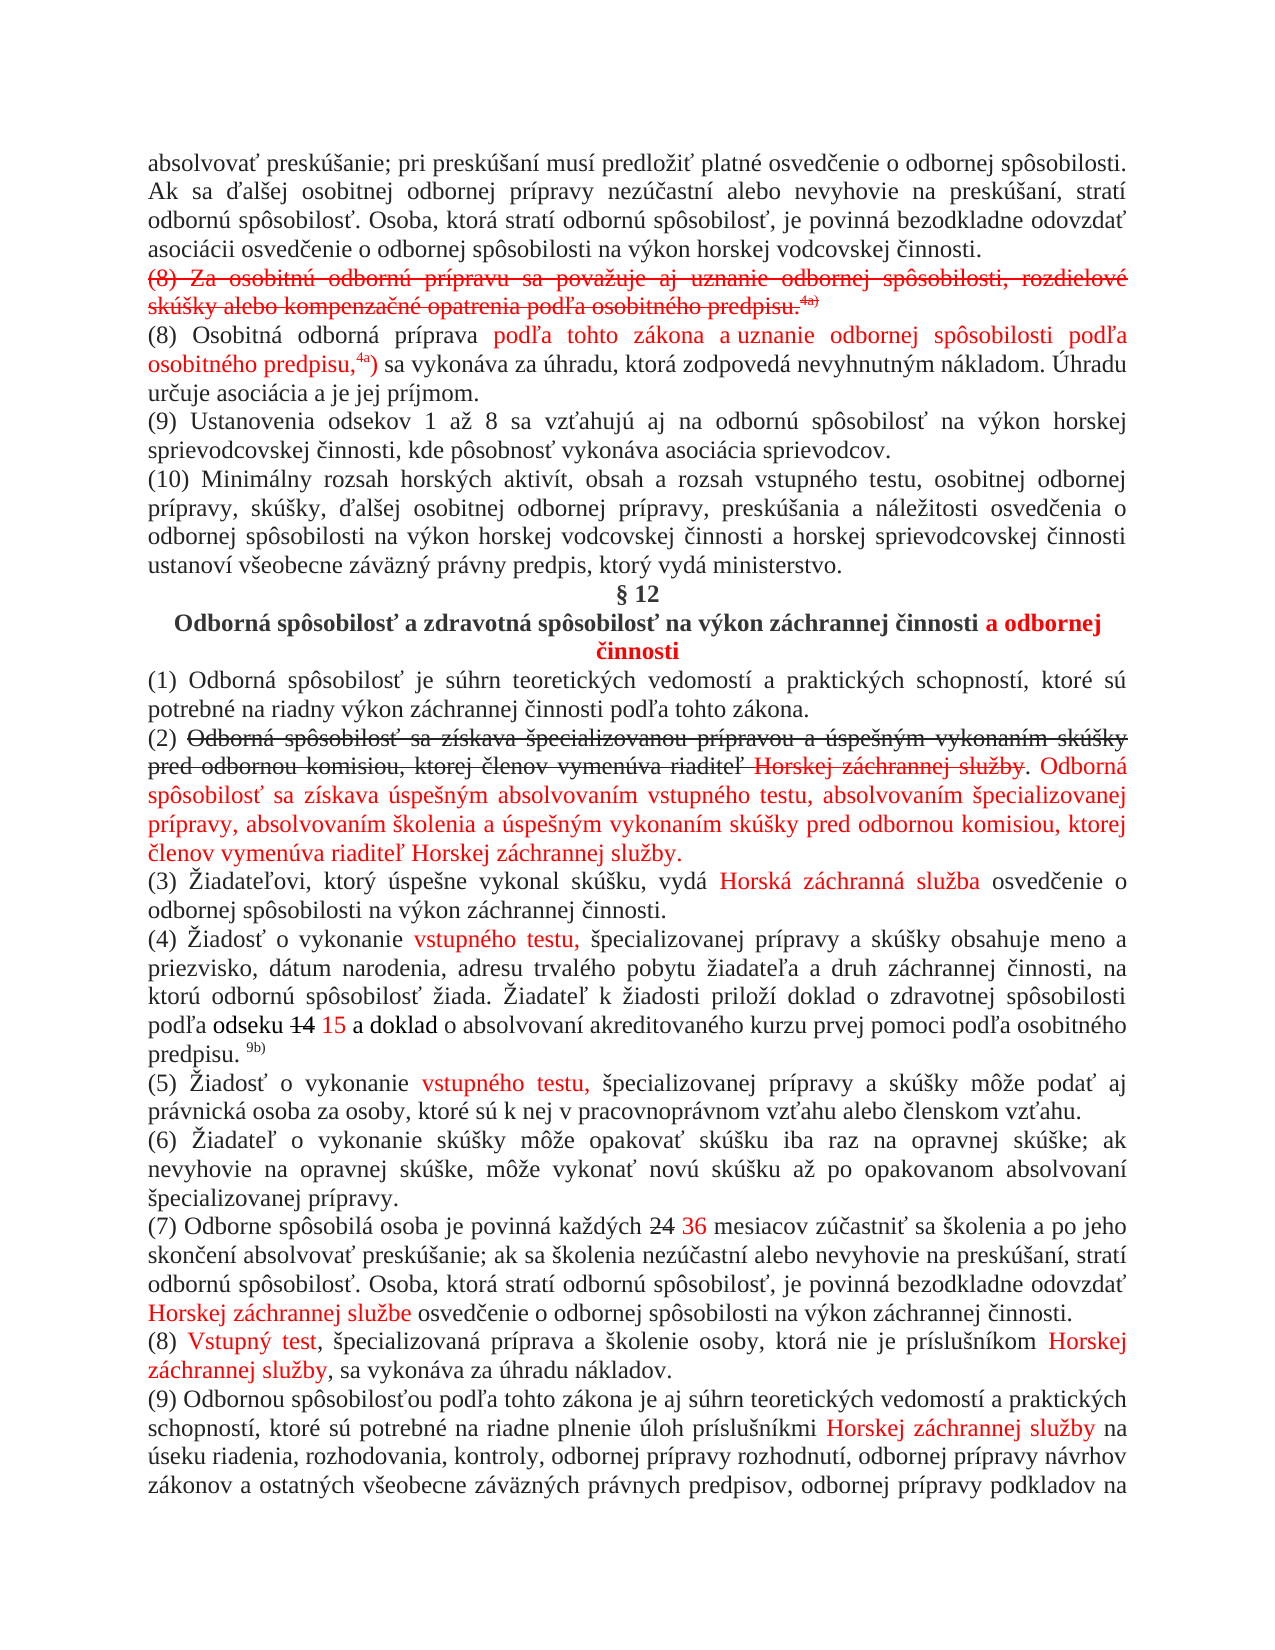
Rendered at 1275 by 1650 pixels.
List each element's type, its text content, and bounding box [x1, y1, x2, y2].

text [148, 1384, 1127, 1499]
text (10) Minimálny rozsah horských aktivít, obsah a rozsah vstupného testu, osobitnej odbornej prípravy, skúšky, ďalšej osobitnej odbornej prípravy, preskúšania a náležitosti osvedčenia o odbornej spôsobilosti na výkon horskej vodcovskej činnosti a horskej sprievodcovskej činnosti ustanoví všeobecne záväzný právny predpis, ktorý vydá ministerstvo. [148, 464, 1127, 579]
text (5) Žiadosť o vykonanie vstupného testu, špecializovanej prípravy a skúšky môže podať aj právnická osoba za osoby, ktoré sú k nej v pracovnoprávnom vzťahu alebo členskom vzťahu. [148, 1068, 1127, 1125]
text (8) Za osobitnú odbornú prípravu sa považuje aj uznanie odbornej spôsobilosti, rozdielové skúšky alebo kompenzačné opatrenia podľa osobitného predpisu.4a) [148, 263, 1127, 278]
text (4) Žiadosť o vykonanie vstupného testu, špecializovanej prípravy a skúšky obsahuje meno a priezvisko, dátum narodenia, adresu trvalého pobytu žiadateľa a druh záchrannej činnosti, na ktorú odbornú spôsobilosť žiada. Žiadateľ k žiadosti priloží doklad o zdravotnej spôsobilosti podľa odseku 14 15 a doklad o absolvovaní akreditovaného kurzu prvej pomoci podľa osobitného predpisu. 9b) [148, 924, 1127, 1068]
text (3) Žiadateľovi, ktorý úspešne vykonal skúšku, vydá Horská záchranná služba osvedčenie o odbornej spôsobilosti na výkon záchrannej činnosti. [148, 866, 1127, 924]
text (8) Za osobitnú odbornú prípravu sa považuje aj uznanie odbornej spôsobilosti, rozdielové skúšky alebo kompenzačné opatrenia podľa osobitného predpisu.4a) [148, 280, 1127, 320]
subtitle Odborná spôsobilosť a zdravotná spôsobilosť na výkon záchrannej činnosti a odbornej činnosti [148, 608, 1127, 665]
text (7) Odborne spôsobilá osoba je povinná každých 24 36 mesiacov zúčastniť sa školenia a po jeho skončení absolvovať preskúšanie; ak sa školenia nezúčastní alebo nevyhovie na preskúšaní, stratí odbornú spôsobilosť. Osoba, ktorá stratí odbornú spôsobilosť, je povinná bezodkladne odovzdať Horskej záchrannej službe osvedčenie o odbornej spôsobilosti na výkon záchrannej činnosti. [148, 1211, 1127, 1326]
text (6) Žiadateľ o vykonanie skúšky môže opakovať skúšku iba raz na opravnej skúške; ak nevyhovie na opravnej skúške, môže vykonať novú skúšku až po opakovanom absolvovaní špecializovanej prípravy. [148, 1125, 1127, 1211]
text (8) Osobitná odborná príprava podľa tohto zákona a uznanie odbornej spôsobilosti podľa osobitného predpisu,4a) sa vykonáva za úhradu, ktorá zodpovedá nevyhnutným nákladom. Úhradu určuje asociácia a je jej príjmom. [148, 320, 1127, 406]
text (1) Odborná spôsobilosť je súhrn teoretických vedomostí a praktických schopností, ktoré sú potrebné na riadny výkon záchrannej činnosti podľa tohto zákona. [148, 665, 1127, 723]
text (2) Odborná spôsobilosť sa získava špecializovanou prípravou a úspešným vykonaním skúšky pred odbornou komisiou, ktorej členov vymenúva riaditeľ Horskej záchrannej služby. Odborná spôsobilosť sa získava úspešným absolvovaním vstupného testu, absolvovaním špecializovanej prípravy, absolvovaním školenia a úspešným vykonaním skúšky pred odbornou komisiou, ktorej členov vymenúva riaditeľ Horskej záchrannej služby. [148, 723, 1127, 866]
text (8) Vstupný test, špecializovaná príprava a školenie osoby, ktorá nie je príslušníkom Horskej záchrannej služby, sa vykonáva za úhradu nákladov. [148, 1326, 1127, 1384]
text § 12 [148, 579, 1127, 608]
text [148, 148, 1127, 263]
text (9) Ustanovenia odsekov 1 až 8 sa vzťahujú aj na odbornú spôsobilosť na výkon horskej sprievodcovskej činnosti, kde pôsobnosť vykonáva asociácia sprievodcov. [148, 406, 1127, 464]
